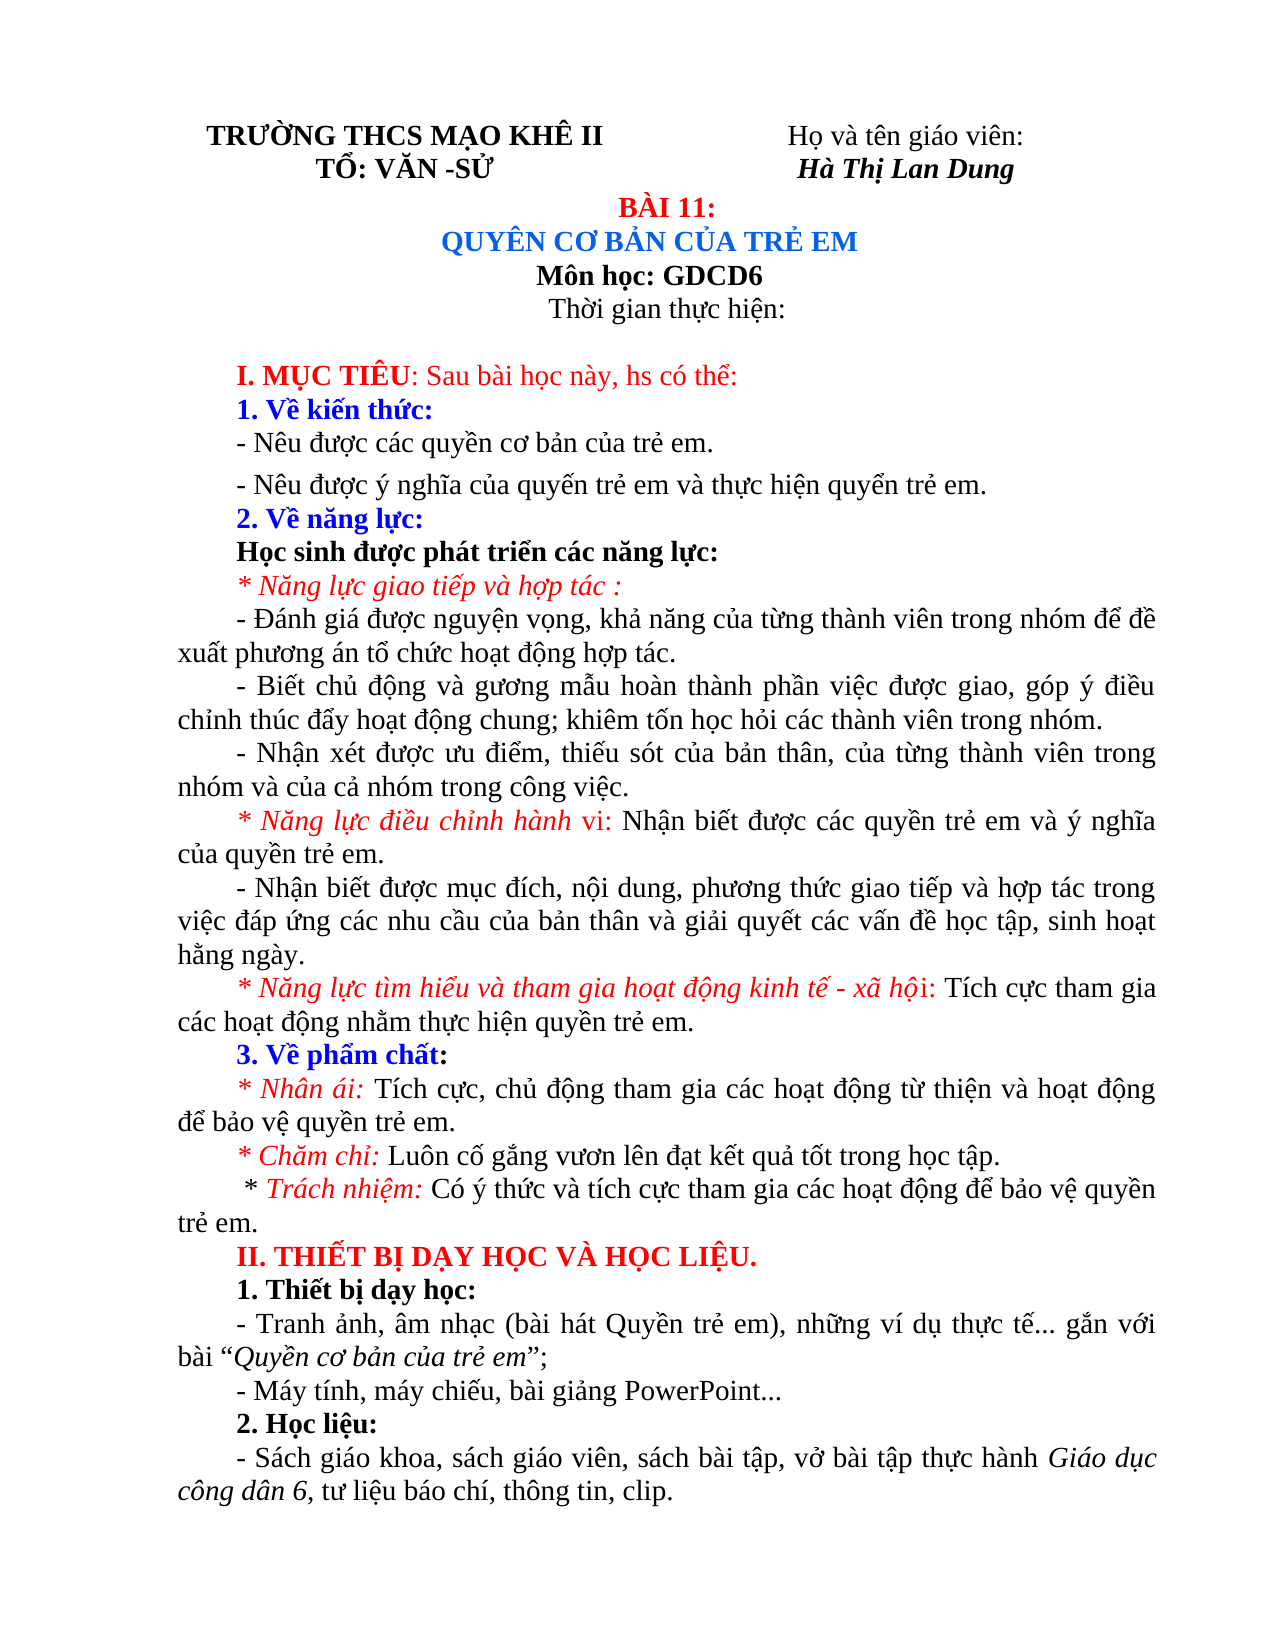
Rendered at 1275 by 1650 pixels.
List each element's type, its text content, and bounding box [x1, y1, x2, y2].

text - Nêu được ý nghĩa của quyến trẻ em và thực hiện quyển trẻ em. [177, 467, 1157, 501]
text I. MỤC TIÊU: Sau bài học này, hs có thể: [177, 358, 1275, 392]
text 1. Về kiến thức: [177, 392, 1157, 425]
text * Trách nhiệm: Có ý thức và tích cực tham gia các hoạt động để bảo vệ quyền trẻ em. [177, 1172, 1157, 1239]
table_header Họ và tên giáo viên: Hà Thị Lan Dung [644, 118, 1168, 191]
text - Tranh ảnh, âm nhạc (bài hát Quyền trẻ em), những ví dụ thực tế... gắn với bài “Quyền cơ bản của trẻ em”; [177, 1306, 1157, 1373]
text 3. Về phẩm chất: [177, 1037, 1157, 1071]
text - Biết chủ động và gương mẫu hoàn thành phần việc được giao, góp ý điều chỉnh thúc đẩy hoạt động chung; khiêm tốn học hỏi các thành viên trong nhóm. [177, 668, 1157, 736]
text Môn học: GDCD6 [177, 258, 1121, 291]
text 2. Về năng lực: [177, 501, 1157, 534]
text - Đánh giá được nguyện vọng, khả năng của từng thành viên trong nhóm để đề xuất phương án tổ chức hoạt động hợp tác. [177, 601, 1157, 668]
text * Năng lực giao tiếp và hợp tác : [177, 568, 1157, 601]
table_header TRƯỜNG THCS MẠO KHÊ II TỔ: VĂN -SỬ [166, 118, 643, 191]
text - Nhận biết được mục đích, nội dung, phương thức giao tiếp và hợp tác trong việc đáp ứng các nhu cầu của bản thân và giải quyết các vấn đề học tập, sinh hoạt hằng ngày. [177, 870, 1157, 970]
text 2. Học liệu: [177, 1406, 1157, 1440]
text Thời gian thực hiện: [177, 291, 1157, 325]
text II. THIẾT BỊ DẠY HỌC VÀ HỌC LIỆU. [177, 1239, 1157, 1272]
text * Nhân ái: Tích cực, chủ động tham gia các hoạt động từ thiện và hoạt động để bảo vệ quyền trẻ em. [177, 1071, 1157, 1138]
text - Máy tính, máy chiếu, bài giảng PowerPoint... [177, 1373, 1157, 1406]
text - Nhận xét được ưu điểm, thiếu sót của bản thân, của từng thành viên trong nhóm và của cả nhóm trong công việc. [177, 736, 1157, 803]
text 1. Thiết bị dạy học: [177, 1272, 1157, 1306]
text - Sách giáo khoa, sách giáo viên, sách bài tập, vở bài tập thực hành Giáo dục công dân 6, tư liệu báo chí, thông tin, clip. [177, 1440, 1157, 1507]
text Học sinh được phát triển các năng lực: [177, 534, 1157, 568]
text BÀI 11: [177, 191, 1157, 224]
text QUYÊN CƠ BẢN CỦA TRẺ EM [177, 224, 1121, 258]
text * Năng lực tìm hiểu và tham gia hoạt động kinh tế - xã hội: Tích cực tham gia các hoạt động nhằm thực hiện quyền trẻ em. [177, 970, 1157, 1037]
text * Chăm chỉ: Luôn cố gắng vươn lên đạt kết quả tốt trong học tập. [177, 1138, 1157, 1172]
text * Năng lực điều chỉnh hành vi: Nhận biết được các quyền trẻ em và ý nghĩa của quyền trẻ em. [177, 803, 1157, 870]
text - Nêu được các quyền cơ bản của trẻ em. [177, 425, 1157, 459]
